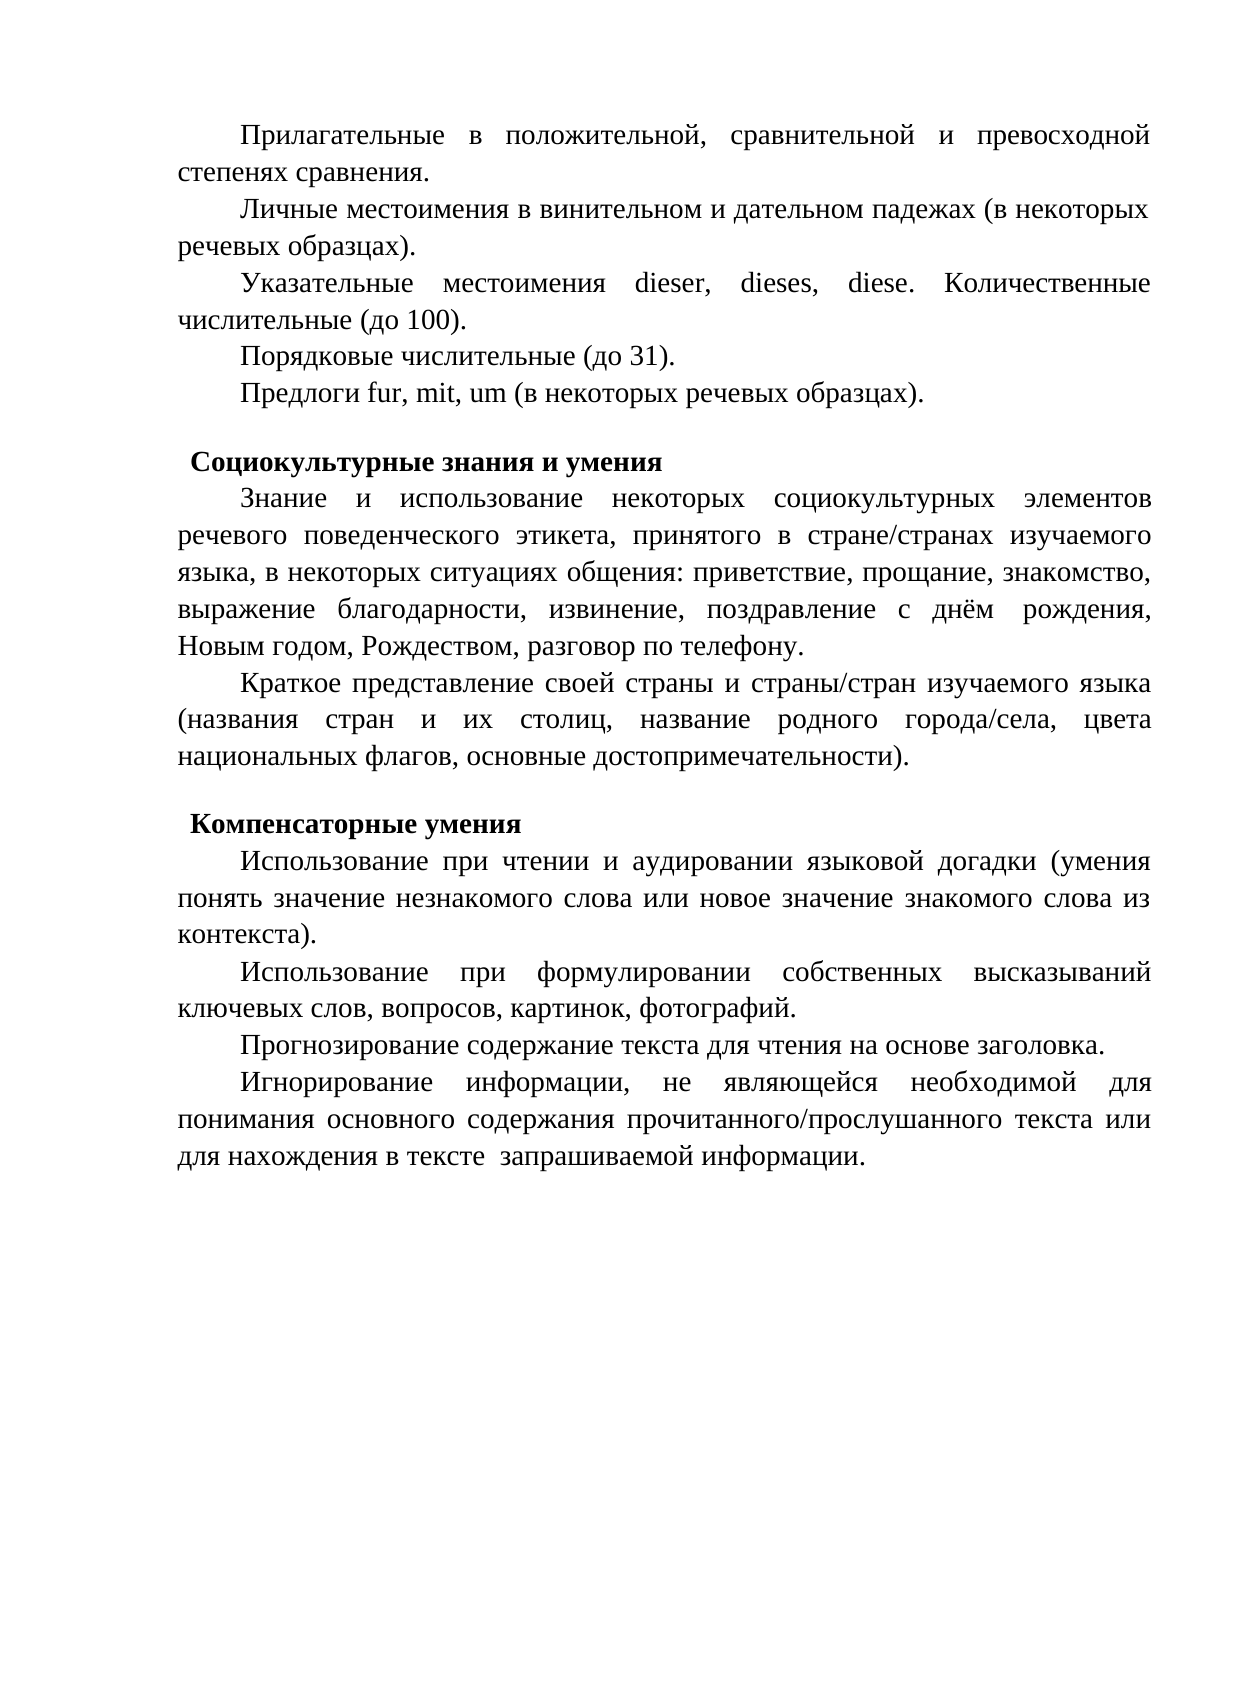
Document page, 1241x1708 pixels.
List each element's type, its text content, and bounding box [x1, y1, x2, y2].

text Прилагательные в положительной, сравнительной и превосходной степенях сравнения. [177, 117, 1151, 188]
subtitle Социокультурные знания и умения [190, 444, 1163, 477]
subtitle Компенсаторные умения [190, 806, 1163, 840]
text Игнорирование информации, не являющейся необходимой для понимания основного содержания прочитанного/прослушанного текста или для нахождения в тексте запрашиваемой информации. [177, 1064, 1152, 1171]
text Краткое представление своей страны и страны/стран изучаемого языка (названия стран и их столиц, название родного города/села, цвета национальных флагов, основные достопримечательности). [177, 665, 1152, 772]
text Предлоги fur, mit, um (в некоторых речевых образцах). [240, 375, 1163, 409]
text Прогнозирование содержание текста для чтения на основе заголовка. [240, 1027, 1163, 1061]
text Порядковые числительные (до 31). [240, 339, 1163, 372]
text Личные местоимения в винительном и дательном падежах (в некоторых речевых образцах). [177, 191, 1163, 262]
text Указательные местоимения dieser, dieses, diese. Количественные числительные (до 100). [177, 265, 1152, 335]
text Знание и использование некоторых социокультурных элементов речевого поведенческого этикета, принятого в стране/странах изучаемого языка, в некоторых ситуациях общения: приветствие, прощание, знакомство, выражение благодарности, извинение, поздравление с днём рождения, Новым годом, Рождеством, разговор по телефону. [177, 480, 1152, 661]
text Использование при формулировании собственных высказываний ключевых слов, вопросов, картинок, фотографий. [177, 954, 1151, 1024]
text Использование при чтении и аудировании языковой догадки (умения понять значение незнакомого слова или новое значение знакомого слова из контекста). [177, 843, 1152, 950]
